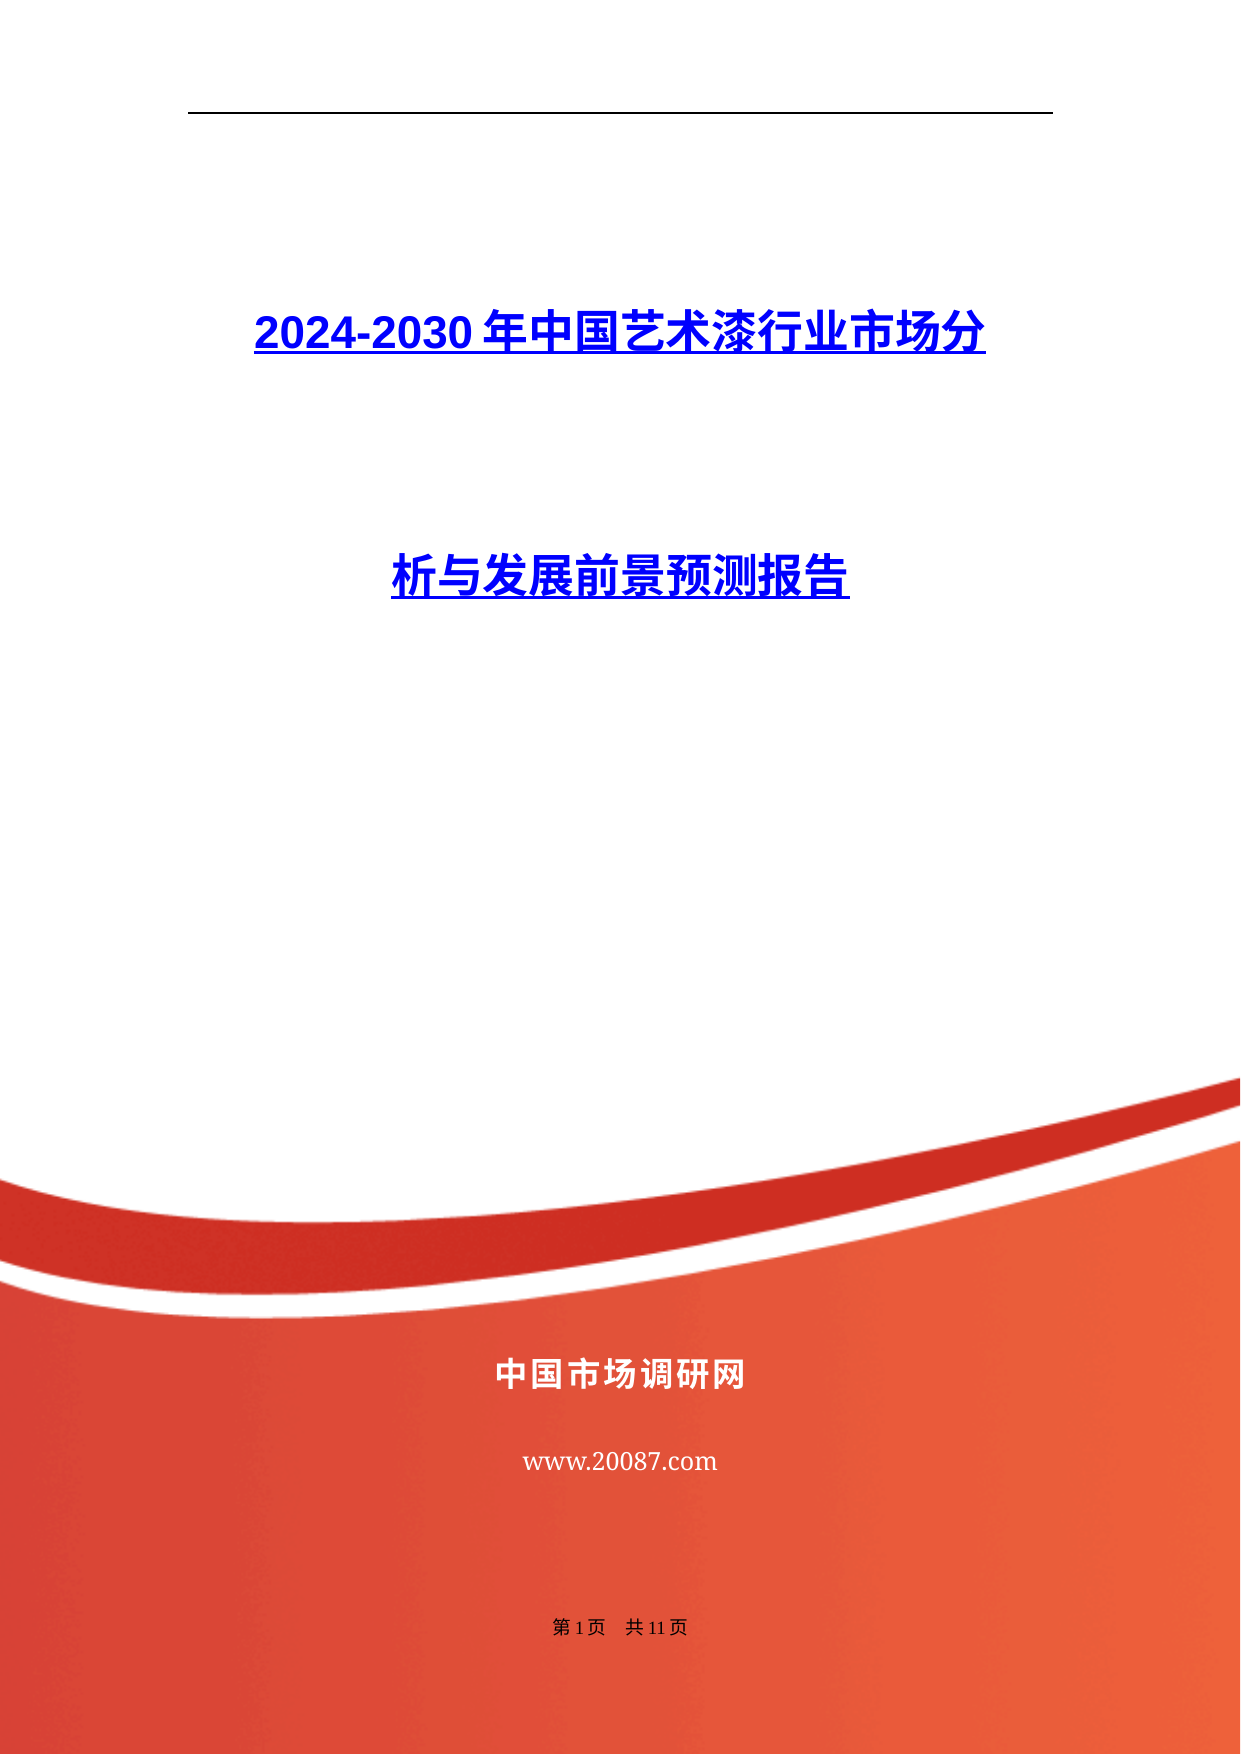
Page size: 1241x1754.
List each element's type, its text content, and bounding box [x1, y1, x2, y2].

subtitle 中国市场调研网 [187, 1339, 1053, 1404]
text www.20087.com [187, 1428, 1053, 1493]
picture [0, 1006, 1241, 1754]
table_header 2024-2030年中国艺术漆行业市场分析与发展前景预测报告 [188, 207, 1053, 773]
